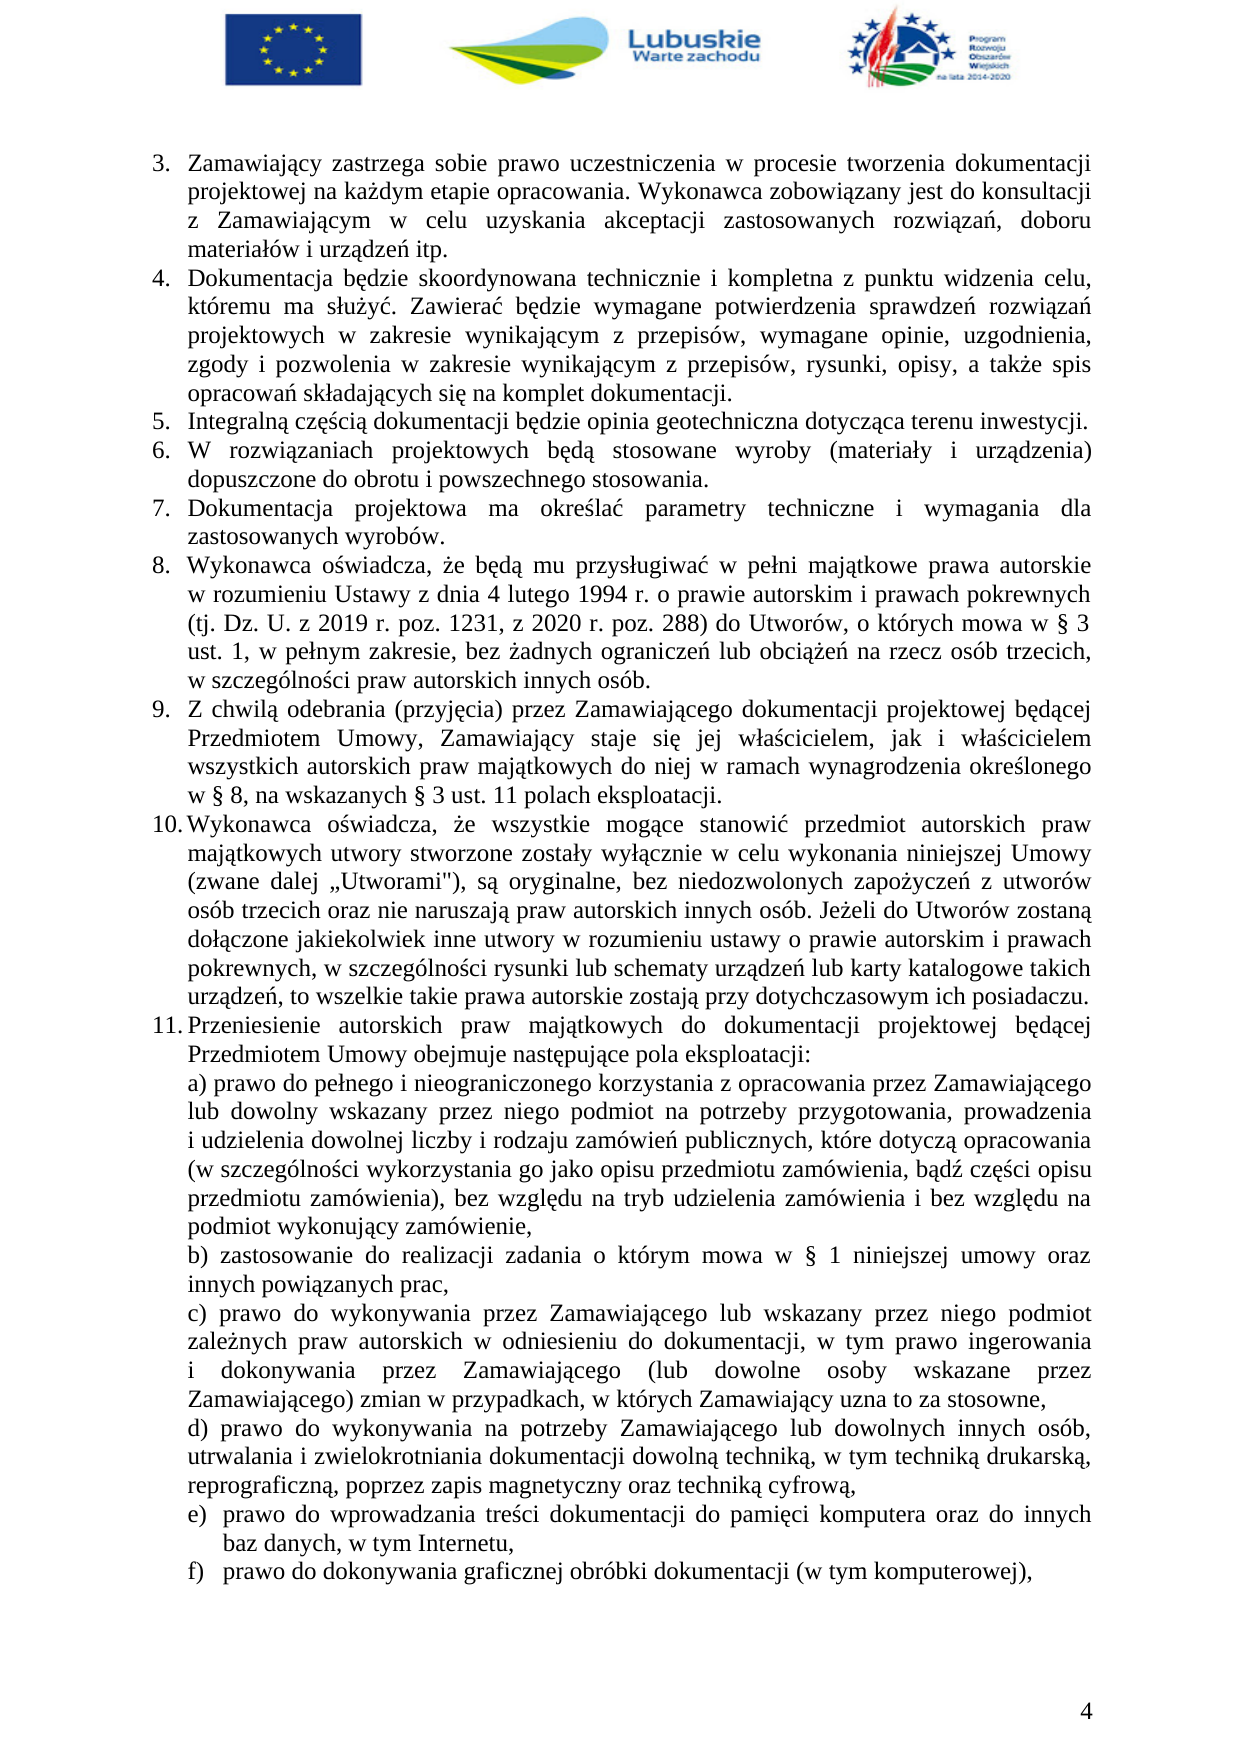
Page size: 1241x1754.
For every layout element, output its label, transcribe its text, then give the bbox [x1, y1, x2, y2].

list prawo do dokonywania graficznej obróbki dokumentacji (w tym komputerowej), [187, 1556, 1092, 1585]
list W rozwiązaniach projektowych będą stosowane wyroby (materiały i urządzenia) dopuszczone do obrotu i powszechnego stosowania. [152, 435, 1092, 493]
picture [208, 0, 1033, 100]
text a) prawo do pełnego i nieograniczonego korzystania z opracowania przez Zamawiającego lub dowolny wskazany przez niego podmiot na potrzeby przygotowania, prowadzenia i udzielenia dowolnej liczby i rodzaju zamówień publicznych, które dotyczą opracowania (w szczególności wykorzystania go jako opisu przedmiotu zamówienia, bądź części opisu przedmiotu zamówienia), bez względu na tryb udzielenia zamówienia i bez względu na podmiot wykonujący zamówienie, [187, 1068, 1092, 1240]
text c) prawo do wykonywania przez Zamawiającego lub wskazany przez niego podmiot zależnych praw autorskich w odniesieniu do dokumentacji, w tym prawo ingerowania i dokonywania przez Zamawiającego (lub dowolne osoby wskazane przez Zamawiającego) zmian w przypadkach, w których Zamawiający uzna to za stosowne, [187, 1298, 1092, 1413]
list prawo do wprowadzania treści dokumentacji do pamięci komputera oraz do innych baz danych, w tym Internetu, [187, 1499, 1092, 1556]
list Integralną częścią dokumentacji będzie opinia geotechniczna dotycząca terenu inwestycji. [152, 406, 1092, 435]
text b) zastosowanie do realizacji zadania o którym mowa w § 1 niniejszej umowy oraz innych powiązanych prac, [187, 1240, 1092, 1298]
text d) prawo do wykonywania na potrzeby Zamawiającego lub dowolnych innych osób, utrwalania i zwielokrotniania dokumentacji dowolną techniką, w tym techniką drukarską, reprograficzną, poprzez zapis magnetyczny oraz techniką cyfrową, [187, 1413, 1092, 1499]
list Wykonawca oświadcza, że będą mu przysługiwać w pełni majątkowe prawa autorskie w rozumieniu Ustawy z dnia 4 lutego 1994 r. o prawie autorskim i prawach pokrewnych (tj. Dz. U. z 2019 r. poz. 1231, z 2020 r. poz. 288) do Utworów, o których mowa w § 3 ust. 1, w pełnym zakresie, bez żadnych ograniczeń lub obciążeń na rzecz osób trzecich, w szczególności praw autorskich innych osób. [152, 550, 1092, 694]
list Wykonawca oświadcza, że wszystkie mogące stanowić przedmiot autorskich praw majątkowych utwory stworzone zostały wyłącznie w celu wykonania niniejszej Umowy (zwane dalej „Utworami"), są oryginalne, bez niedozwolonych zapożyczeń z utworów osób trzecich oraz nie naruszają praw autorskich innych osób. Jeżeli do Utworów zostaną dołączone jakiekolwiek inne utwory w rozumieniu ustawy o prawie autorskim i prawach pokrewnych, w szczególności rysunki lub schematy urządzeń lub karty katalogowe takich urządzeń, to wszelkie takie prawa autorskie zostają przy dotychczasowym ich posiadaczu. [152, 809, 1092, 1010]
list Dokumentacja projektowa ma określać parametry techniczne i wymagania dla zastosowanych wyrobów. [152, 493, 1092, 550]
list Dokumentacja będzie skoordynowana technicznie i kompletna z punktu widzenia celu, któremu ma służyć. Zawierać będzie wymagane potwierdzenia sprawdzeń rozwiązań projektowych w zakresie wynikającym z przepisów, wymagane opinie, uzgodnienia, zgody i pozwolenia w zakresie wynikającym z przepisów, rysunki, opisy, a także spis opracowań składających się na komplet dokumentacji. [152, 263, 1092, 406]
list Przeniesienie autorskich praw majątkowych do dokumentacji projektowej będącej Przedmiotem Umowy obejmuje następujące pola eksploatacji: [152, 1010, 1092, 1068]
list Zamawiający zastrzega sobie prawo uczestniczenia w procesie tworzenia dokumentacji projektowej na każdym etapie opracowania. Wykonawca zobowiązany jest do konsultacji z Zamawiającym w celu uzyskania akceptacji zastosowanych rozwiązań, doboru materiałów i urządzeń itp. [152, 148, 1092, 263]
list Z chwilą odebrania (przyjęcia) przez Zamawiającego dokumentacji projektowej będącej Przedmiotem Umowy, Zamawiający staje się jej właścicielem, jak i właścicielem wszystkich autorskich praw majątkowych do niej w ramach wynagrodzenia określonego w § 8, na wskazanych § 3 ust. 11 polach eksploatacji. [152, 694, 1092, 809]
